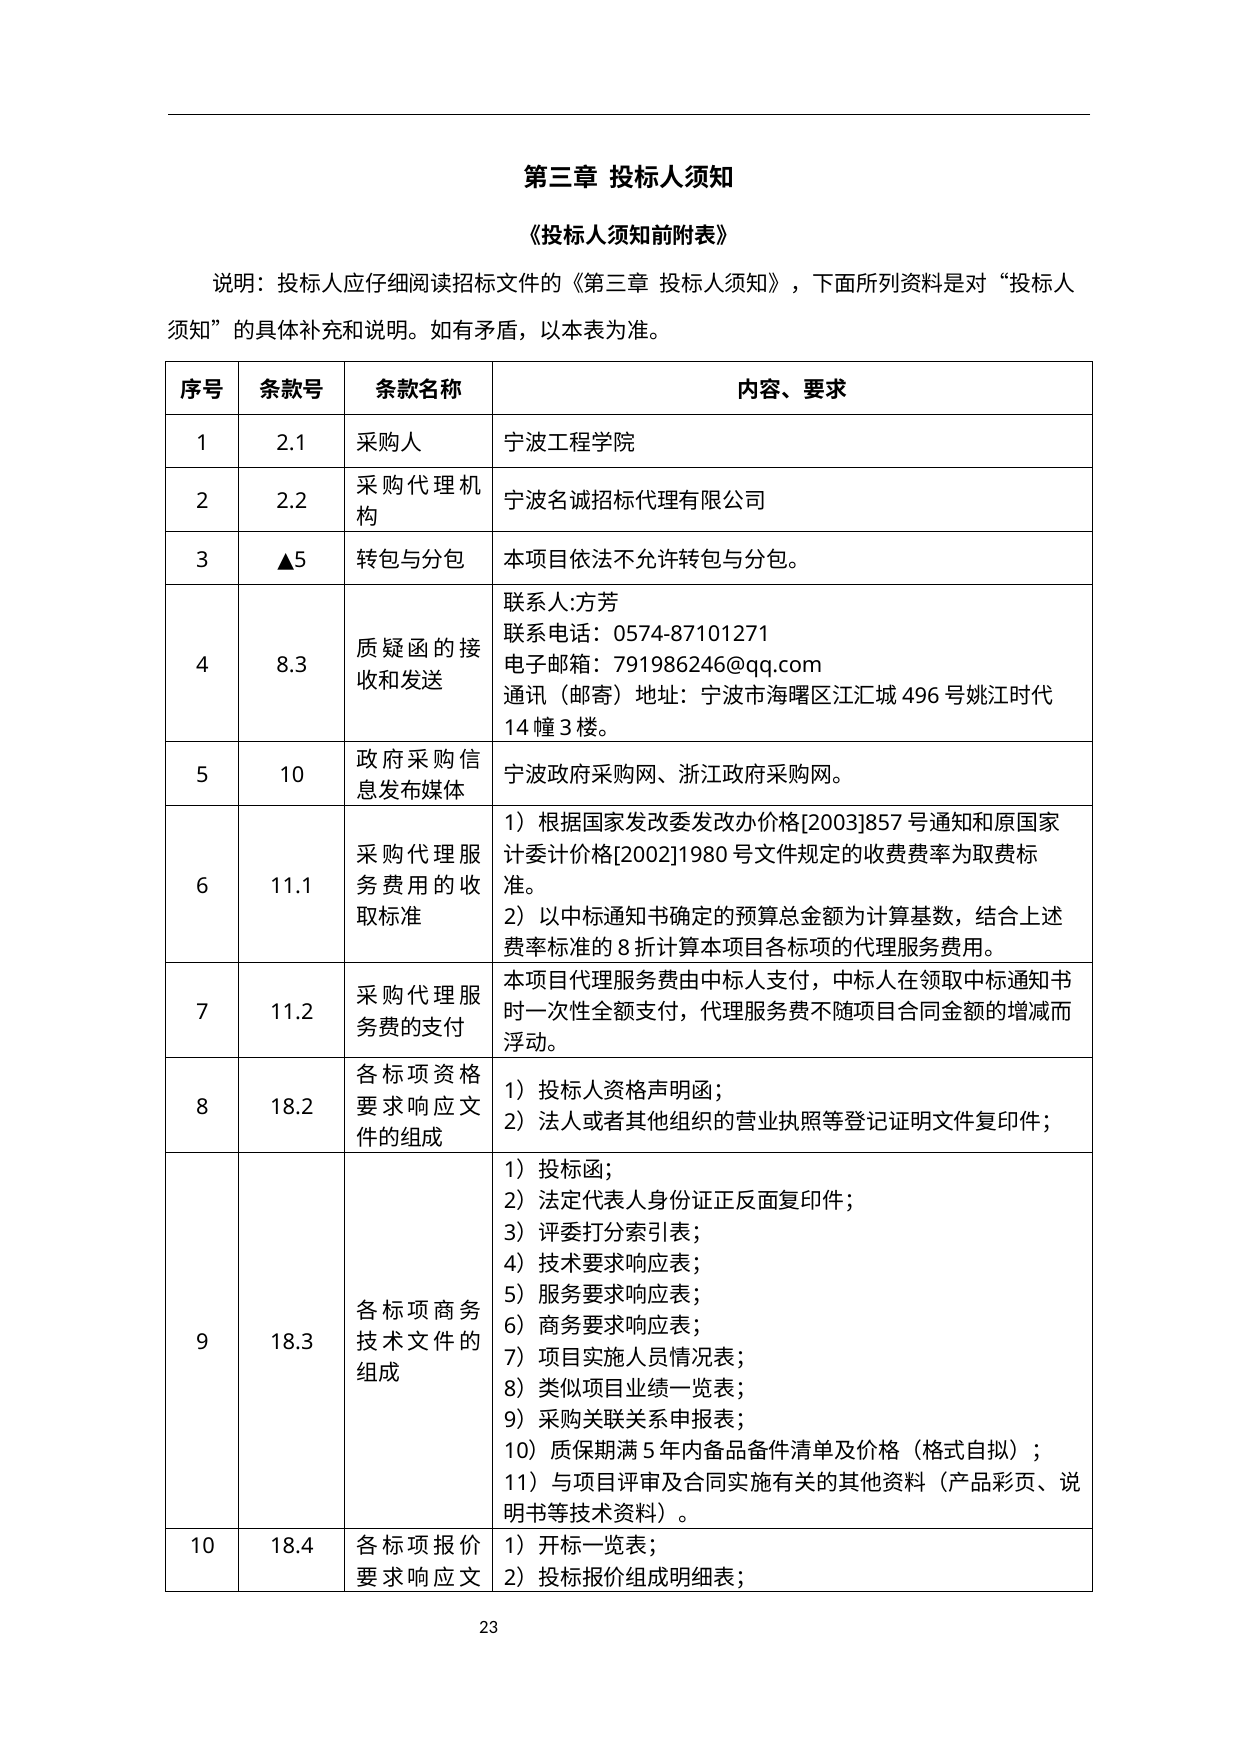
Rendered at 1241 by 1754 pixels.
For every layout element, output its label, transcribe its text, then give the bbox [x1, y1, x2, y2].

table_cell 10 [166, 1529, 238, 1591]
table_cell 1）根据国家发改委发改办价格[2003]857号通知和原国家计委计价格[2002]1980号文件规定的收费费率为取费标准。 2）以中标通知书确定的预算总金额为计算基数，结合上述费率标准的8折计算本项目各标项的代理服务费用。 [493, 806, 1092, 962]
table_cell 各标项资格要求响应文件的组成 [345, 1058, 492, 1152]
table_cell 11.2 [239, 963, 344, 1057]
title 第三章 投标人须知 [168, 158, 1090, 194]
table_cell 5 [166, 742, 238, 805]
table_cell 本项目依法不允许转包与分包。 [493, 532, 1092, 584]
table_cell 各标项商务技术文件的组成 [345, 1153, 492, 1528]
table_cell 转包与分包 [345, 532, 492, 584]
table_cell 18.3 [239, 1153, 344, 1528]
table_cell 3 [166, 532, 238, 584]
table_cell 4 [166, 585, 238, 741]
table_cell ▲5 [239, 532, 344, 584]
table_cell 政府采购信息发布媒体 [345, 742, 492, 805]
table_cell 联系人:方芳 联系电话：0574-87101271 电子邮箱：791986246@qq.com 通讯（邮寄）地址：宁波市海曙区江汇城496号姚江时代14幢3楼。 [493, 585, 1092, 741]
table_cell 8 [166, 1058, 238, 1152]
table_cell 18.4 [239, 1529, 344, 1591]
table_cell 2.2 [239, 468, 344, 531]
table_cell 8.3 [239, 585, 344, 741]
table_cell 18.2 [239, 1058, 344, 1152]
table_cell 本项目代理服务费由中标人支付，中标人在领取中标通知书时一次性全额支付，代理服务费不随项目合同金额的增减而浮动。 [493, 963, 1092, 1057]
table_cell 1）投标函； 2）法定代表人身份证正反面复印件； 3）评委打分索引表； 4）技术要求响应表； 5）服务要求响应表； 6）商务要求响应表； 7）项目实施人员情况表； 8）类似项目业绩一览表； 9）采购关联关系申报表； 10）质保期满5年内备品备件清单及价格（格式自拟）； 11）与项目评审及合同实施有关的其他资料（产品彩页、说明书等技术资料）。 [493, 1153, 1092, 1528]
table_cell 1）投标人资格声明函； 2）法人或者其他组织的营业执照等登记证明文件复印件； [493, 1058, 1092, 1152]
table_cell 6 [166, 806, 238, 962]
table_header 内容、要求 [493, 362, 1092, 414]
table_cell 采购代理服务费用的收取标准 [345, 806, 492, 962]
text 说明：投标人应仔细阅读招标文件的《第三章 投标人须知》，下面所列资料是对“投标人须知”的具体补充和说明。如有矛盾，以本表为准。 [168, 266, 1090, 345]
table_cell 1 [166, 415, 238, 467]
table_cell 质疑函的接收和发送 [345, 585, 492, 741]
table_cell 2 [166, 468, 238, 531]
text 《投标人须知前附表》 [168, 218, 1090, 250]
table_cell 9 [166, 1153, 238, 1528]
table_cell 宁波工程学院 [493, 415, 1092, 467]
table_cell 采购代理机构 [345, 468, 492, 531]
table_cell 宁波名诚招标代理有限公司 [493, 468, 1092, 531]
table_cell 采购代理服务费的支付 [345, 963, 492, 1057]
table_cell 宁波政府采购网、浙江政府采购网。 [493, 742, 1092, 805]
table_cell 2.1 [239, 415, 344, 467]
table_cell 采购人 [345, 415, 492, 467]
table_cell 11.1 [239, 806, 344, 962]
table_cell 各标项报价要求响应文件的组成 [345, 1529, 492, 1591]
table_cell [493, 1529, 1092, 1591]
table_header 条款名称 [345, 362, 492, 414]
table_header 条款号 [239, 362, 344, 414]
table_header 序号 [166, 362, 238, 414]
table_cell 7 [166, 963, 238, 1057]
table_cell 10 [239, 742, 344, 805]
